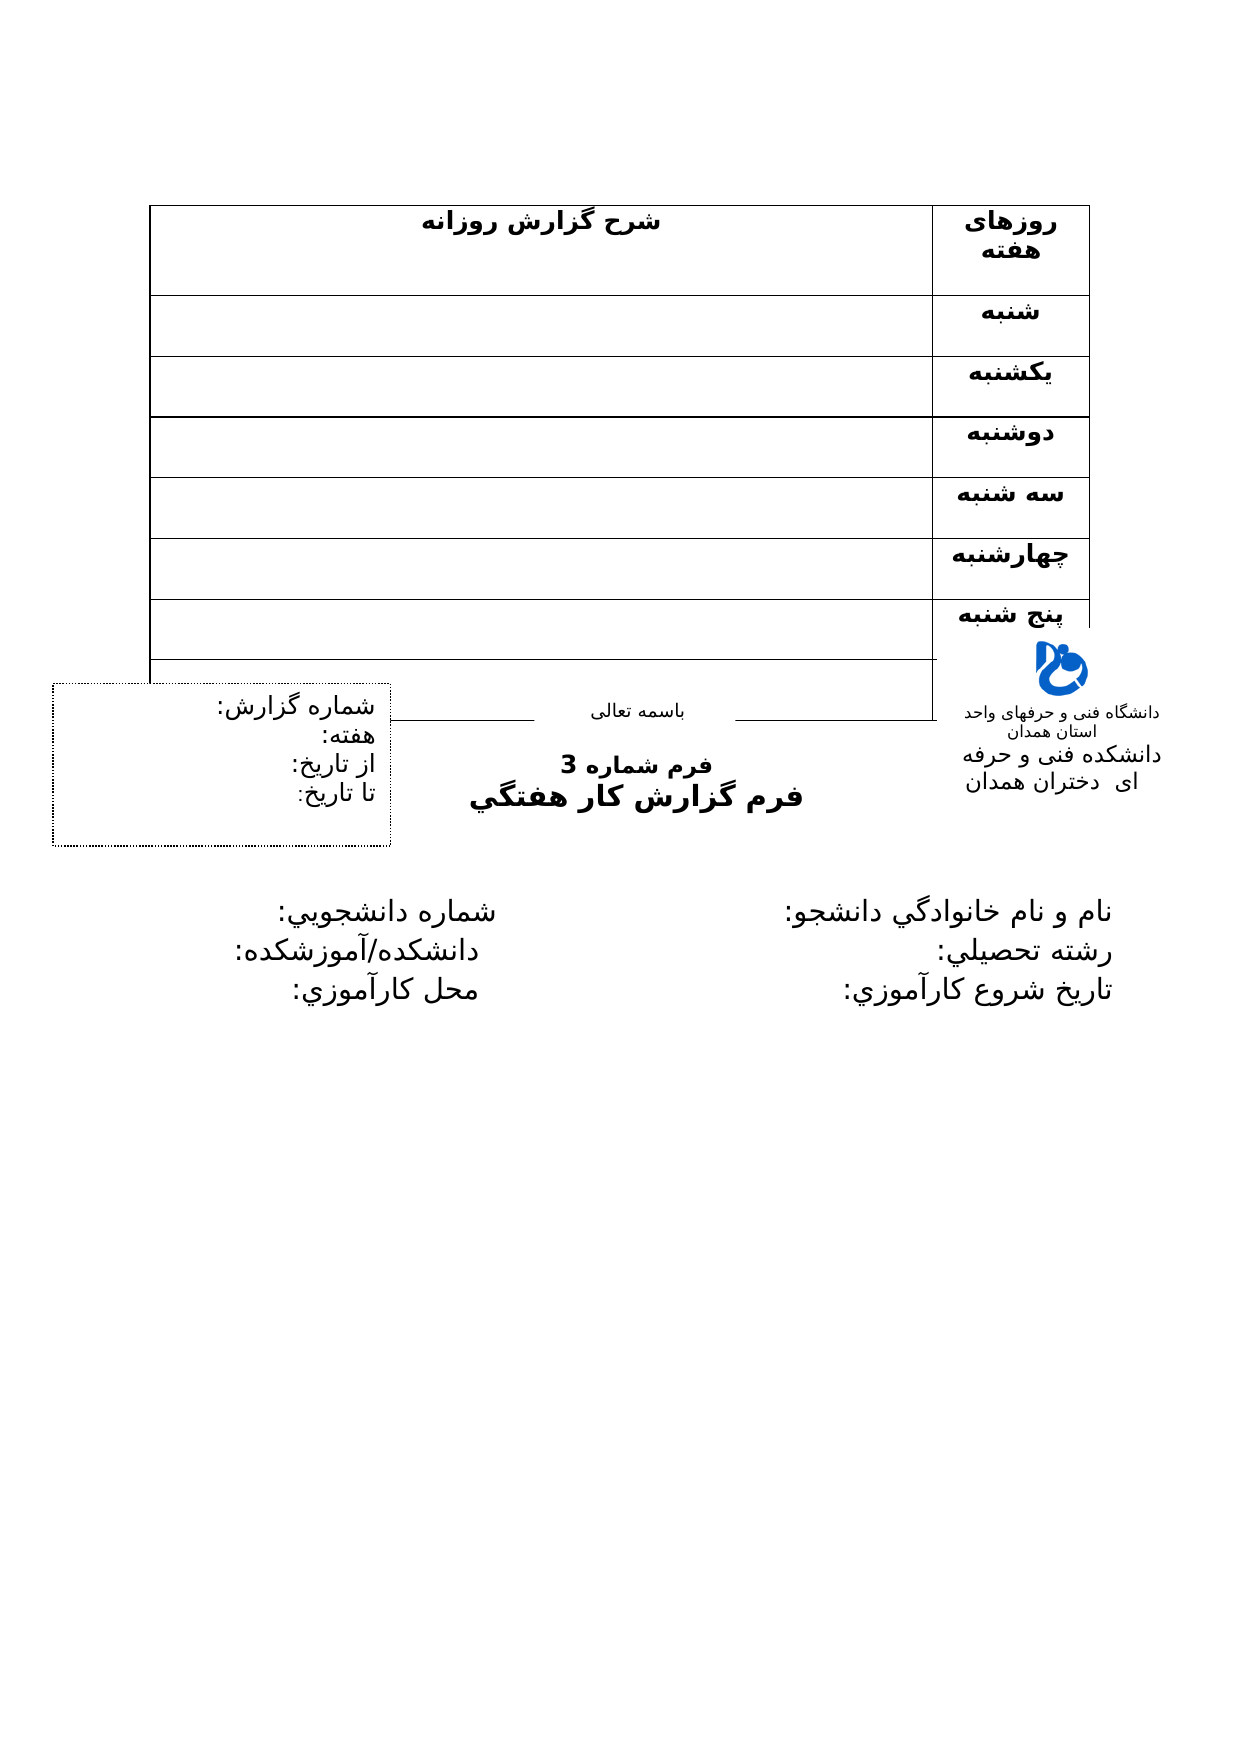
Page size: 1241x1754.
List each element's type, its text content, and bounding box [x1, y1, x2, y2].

table_cell [151, 600, 932, 659]
picture [1014, 636, 1110, 703]
table_cell شنبه [933, 296, 1089, 356]
table_cell دوشنبه [933, 418, 1089, 477]
table_cell [151, 478, 932, 538]
table_cell [151, 539, 932, 599]
table_cell چهارشنبه [933, 539, 1089, 599]
table_header روزهای هفته [933, 206, 1089, 295]
table_cell پنج شنبه [933, 600, 1089, 659]
table_header شرح گزارش روزانه [151, 206, 932, 295]
table_cell [151, 418, 932, 477]
table_cell [151, 660, 932, 720]
table_cell [151, 357, 932, 416]
table_cell [151, 296, 932, 356]
table_cell یکشنبه [933, 357, 1089, 416]
table_cell سه شنبه [933, 478, 1089, 538]
